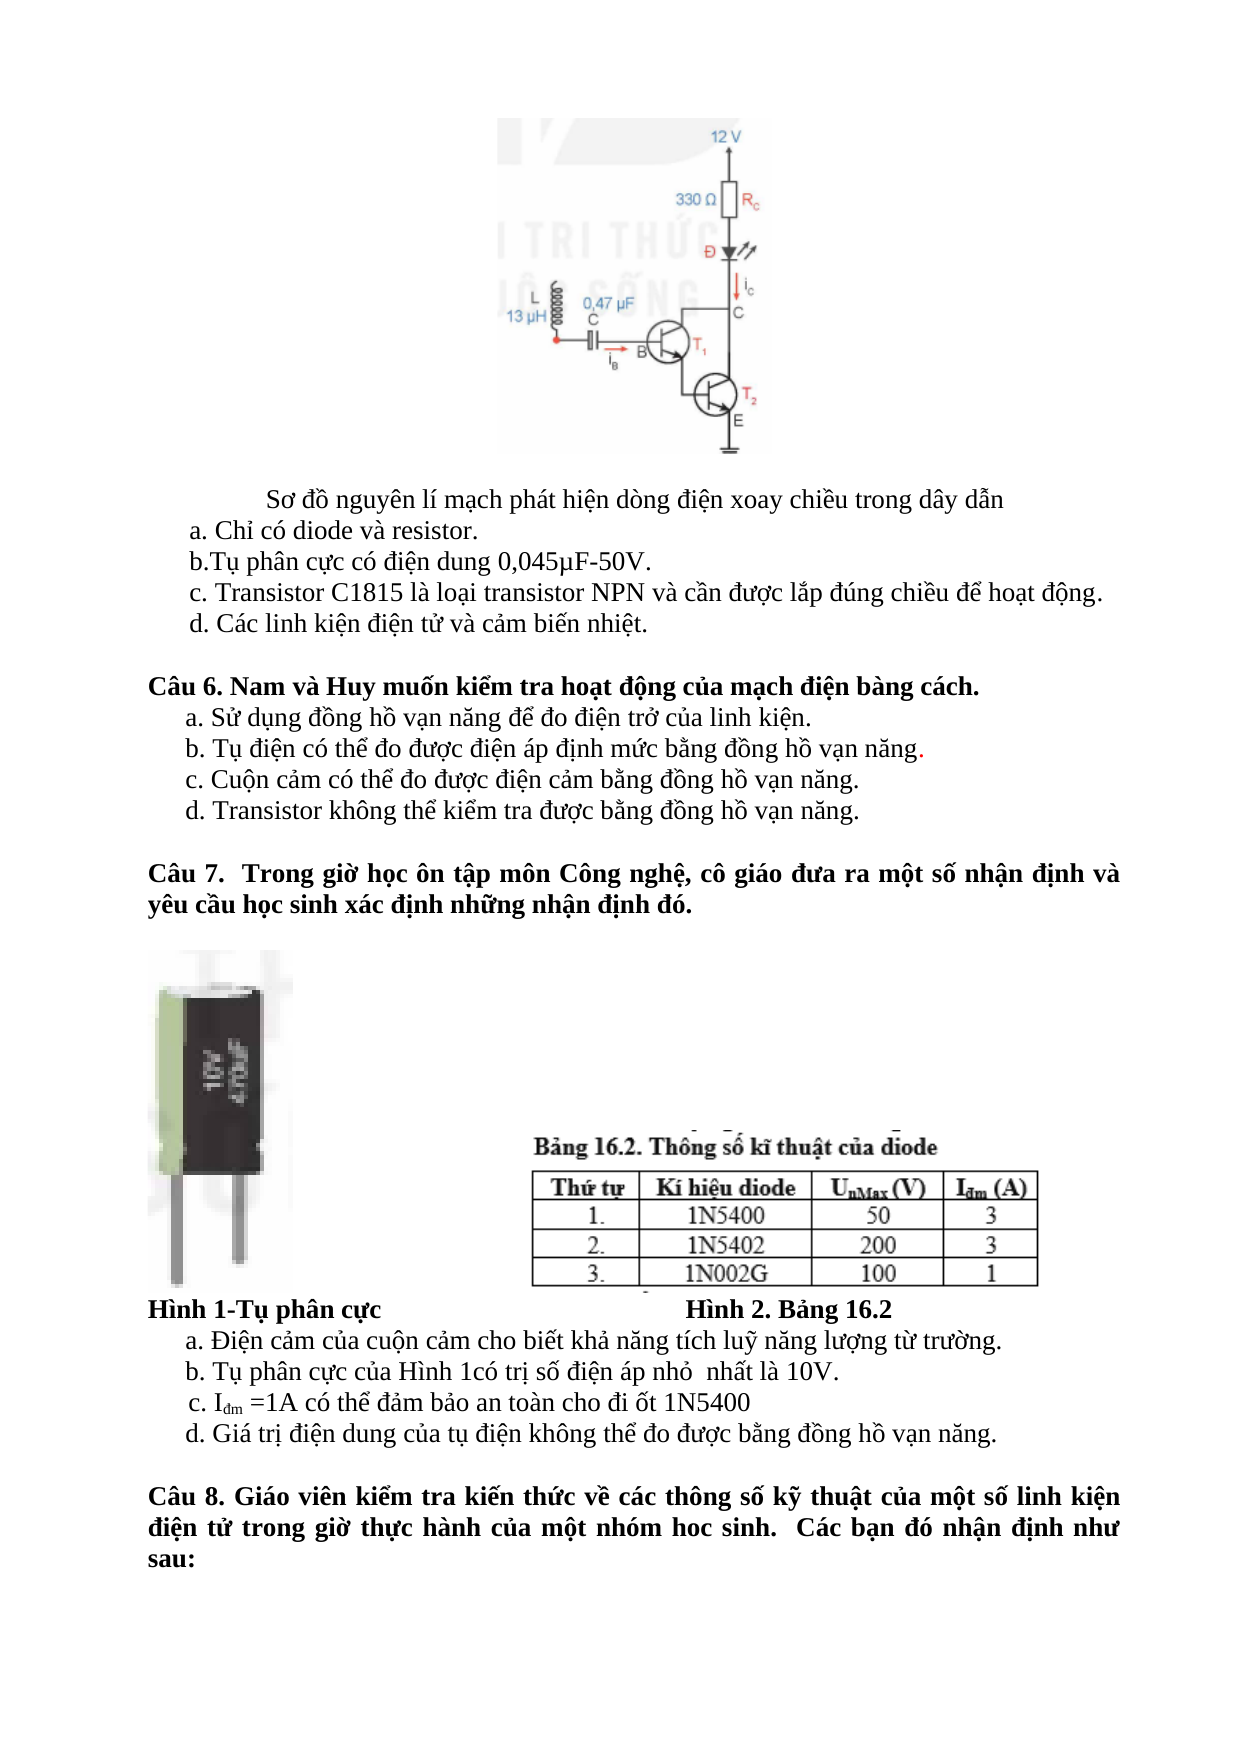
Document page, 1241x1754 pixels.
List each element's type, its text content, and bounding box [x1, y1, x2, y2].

text Sơ đồ nguyên lí mạch phát hiện dòng điện xoay chiều trong dây dẫn [148, 483, 1122, 514]
text d. Giá trị điện dung của tụ điện không thể đo được bằng đồng hồ vạn năng. [185, 1418, 1122, 1449]
text c. Iđm =1A có thể đảm bảo an toàn cho đi ốt 1N5400 [148, 1386, 1122, 1418]
picture [497, 118, 773, 454]
text b.Tụ phân cực có điện dung 0,045µF-50V. [189, 545, 1122, 576]
text Câu 6. Nam và Huy muốn kiểm tra hoạt động của mạch điện bàng cách. [148, 670, 1122, 701]
text c. Cuộn cảm có thể đo được điện cảm bằng đồng hồ vạn năng. [185, 763, 1122, 794]
text b. Tụ phân cực của Hình 1có trị số điện áp nhỏ nhất là 10V. [185, 1355, 1122, 1386]
text a. Điện cảm của cuộn cảm cho biết khả năng tích luỹ năng lượng từ trường. [185, 1324, 1122, 1355]
text a. Chỉ có diode và resistor. [189, 514, 1122, 545]
picture [147, 950, 293, 1293]
text b. Tụ điện có thể đo được điện áp định mức bằng đồng hồ vạn năng. [185, 732, 1122, 763]
text d. Transistor không thể kiểm tra được bằng đồng hồ vạn năng. [185, 794, 1122, 826]
picture [530, 1130, 1048, 1293]
text Câu 8. Giáo viên kiểm tra kiến thức về các thông số kỹ thuật của một số linh kiện điện tử trong giờ thực hành của một nhóm hoc sinh. Các bạn đó nhận định như sau: [148, 1480, 1122, 1573]
text Hình 1-Tụ phân cực Hình 2. Bảng 16.2 [148, 1293, 1122, 1324]
text Câu 7. Trong giờ học ôn tập môn Công nghệ, cô giáo đưa ra một số nhận định và yêu cầu học sinh xác định những nhận định đó. [148, 857, 1122, 919]
text d. Các linh kiện điện tử và cảm biến nhiệt. [189, 608, 1122, 639]
text c. Transistor C1815 là loại transistor NPN và cần được lắp đúng chiều để hoạt động. [189, 576, 1122, 608]
text a. Sử dụng đồng hồ vạn năng để đo điện trở của linh kiện. [185, 701, 1122, 732]
